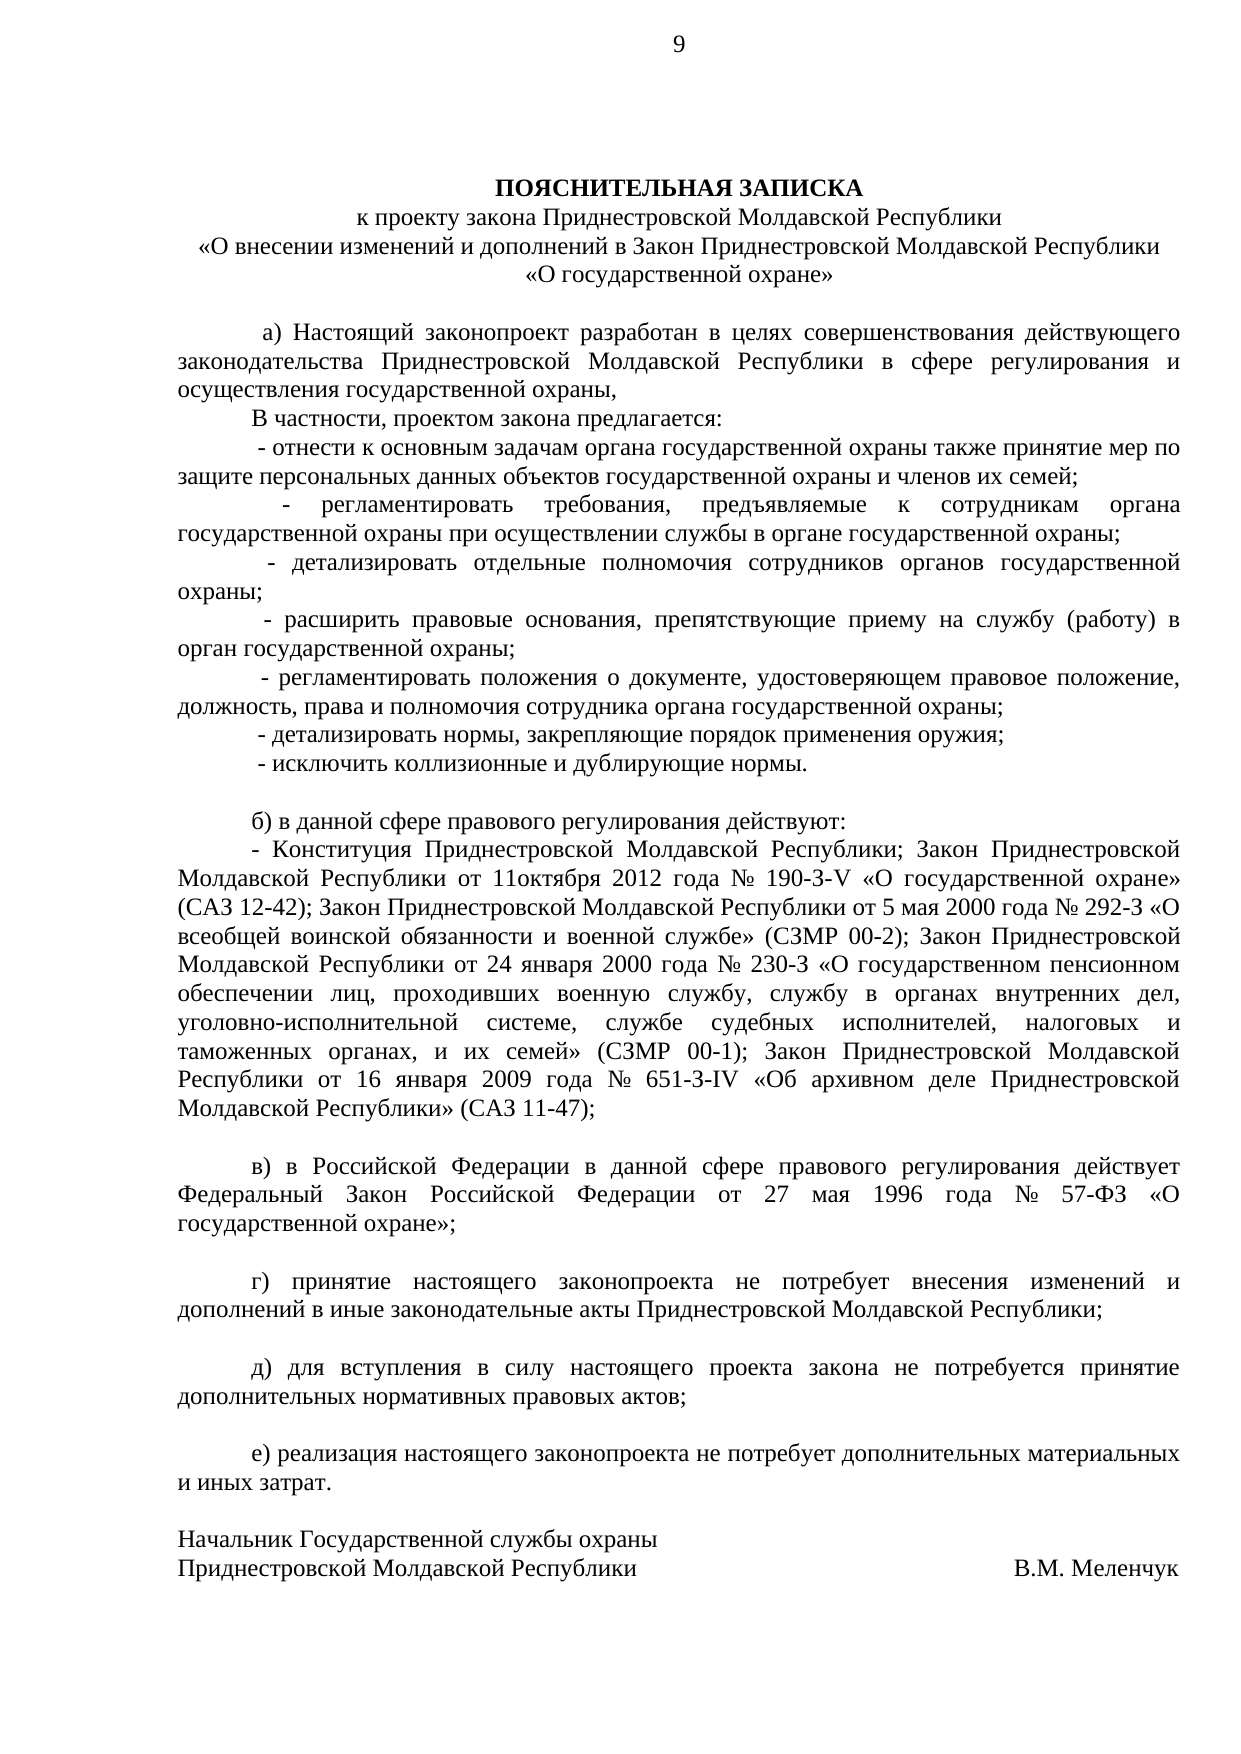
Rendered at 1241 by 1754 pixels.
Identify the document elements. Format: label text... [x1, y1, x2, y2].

list - отнести к основным задачам органа государственной охраны также принятие мер по защите персональных данных объектов государственной охраны и членов их семей; [177, 432, 1181, 489]
list - расширить правовые основания, препятствующие приему на службу (работу) в орган государственной охраны; [177, 604, 1181, 662]
text «О внесении изменений и дополнений в Закон Приднестровской Молдавской Республики [177, 231, 1181, 259]
text ПОЯСНИТЕЛЬНАЯ ЗАПИСКА [177, 173, 1181, 202]
text Начальник Государственной службы охраны [177, 1524, 1181, 1553]
text а) Настоящий законопроект разработан в целях совершенствования действующего законодательства Приднестровской Молдавской Республики в сфере регулирования и осуществления государственной охраны, [177, 317, 1181, 403]
list - регламентировать требования, предъявляемые к сотрудникам органа государственной охраны при осуществлении службы в органе государственной охраны; [177, 489, 1181, 547]
text е) реализация настоящего законопроекта не потребует дополнительных материальных и иных затрат. [177, 1438, 1181, 1496]
text В частности, проектом закона предлагается: [177, 403, 1181, 432]
text д) для вступления в силу настоящего проекта закона не потребуется принятие дополнительных нормативных правовых актов; [177, 1352, 1181, 1409]
text Приднестровской Молдавской Республики В.М. Меленчук [177, 1553, 1181, 1582]
text «О государственной охране» [177, 259, 1181, 288]
list - детализировать отдельные полномочия сотрудников органов государственной охраны; [177, 547, 1181, 604]
list - регламентировать положения о документе, удостоверяющем правовое положение, должность, права и полномочия сотрудника органа государственной охраны; [177, 662, 1181, 719]
text - Конституция Приднестровской Молдавской Республики; Закон Приднестровской Молдавской Республики от 11октября 2012 года № 190-З-V «О государственной охране» (САЗ 12-42); Закон Приднестровской Молдавской Республики от 5 мая 2000 года № 292-З «О всеобщей воинской обязанности и военной службе» (СЗМР 00-2); Закон Приднестровской Молдавской Республики от 24 января 2000 года № 230-З «О государственном пенсионном обеспечении лиц, проходивших военную службу, службу в органах внутренних дел, уголовно-исполнительной системе, службе судебных исполнителей, налоговых и таможенных органах, и их семей» (СЗМР 00-1); Закон Приднестровской Молдавской Республики от 16 января 2009 года № 651-З-IV «Об архивном деле Приднестровской Молдавской Республики» (САЗ 11-47); [177, 834, 1181, 1122]
list - исключить коллизионные и дублирующие нормы. [177, 748, 1181, 777]
text в) в Российской Федерации в данной сфере правового регулирования действует Федеральный Закон Российской Федерации от 27 мая 1996 года № 57-ФЗ «О государственной охране»; [177, 1151, 1181, 1237]
text г) принятие настоящего законопроекта не потребует внесения изменений и дополнений в иные законодательные акты Приднестровской Молдавской Республики; [177, 1266, 1181, 1323]
text к проекту закона Приднестровской Молдавской Республики [177, 202, 1181, 231]
text б) в данной сфере правового регулирования действуют: [177, 806, 1181, 834]
list - детализировать нормы, закрепляющие порядок применения оружия; [177, 719, 1181, 748]
